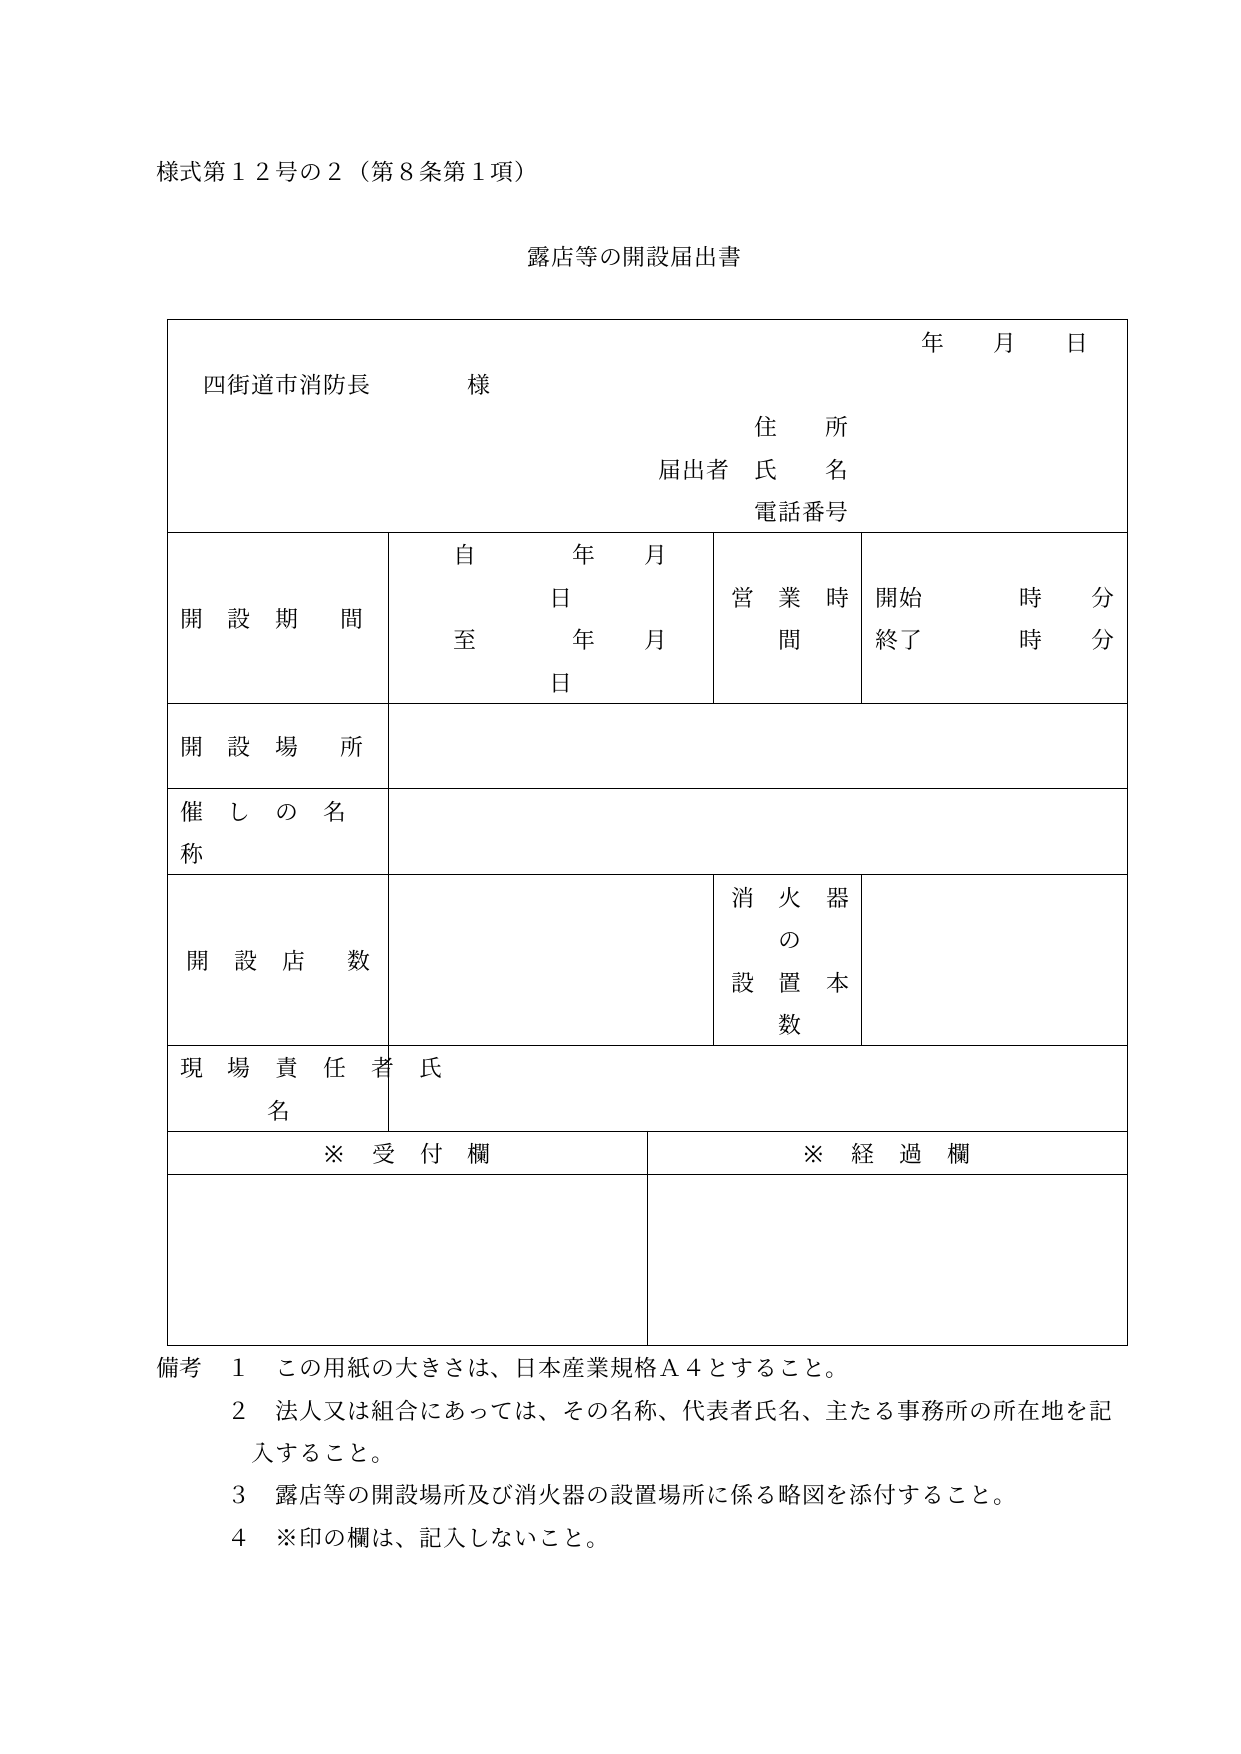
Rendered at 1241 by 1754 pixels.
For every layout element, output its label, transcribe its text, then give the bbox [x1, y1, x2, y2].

table_cell 開設店数 [168, 875, 388, 1045]
text ４ ※印の欄は、記入しないこと。 [156, 1515, 1114, 1558]
text ２ 法人又は組合にあっては、その名称、代表者氏名、主たる事務所の所在地を記 [156, 1388, 1114, 1431]
text 入すること。 [156, 1431, 1114, 1473]
table_cell 開設期間 [168, 533, 388, 702]
table_cell 開始 時 分 終了 時 分 [862, 533, 1127, 702]
table_cell 現場責任者氏名 [168, 1046, 388, 1131]
table_cell 消火器の 設置本数 [714, 875, 861, 1045]
table_cell ※ 経 過 欄 [648, 1132, 1127, 1174]
text 備考 １ この用紙の大きさは、日本産業規格Ａ４とすること。 [156, 1346, 1114, 1388]
table_cell 自 年 月 日 至 年 月 日 [389, 533, 713, 702]
table_cell [168, 1175, 647, 1345]
text 様式第１２号の２（第８条第１項） [156, 149, 1114, 192]
table_cell [648, 1175, 1127, 1345]
table_cell 開設場所 [168, 704, 388, 788]
text ３ 露店等の開設場所及び消火器の設置場所に係る略図を添付すること。 [156, 1473, 1114, 1515]
table_cell 催しの名称 [168, 789, 388, 874]
table_cell [389, 704, 1127, 788]
text 露店等の開設届出書 [156, 234, 1114, 276]
table_cell 営業時間 [714, 533, 861, 702]
table_cell ※ 受 付 欄 [168, 1132, 647, 1174]
table_cell [389, 789, 1127, 874]
table_cell [862, 875, 1127, 1045]
table_header 年 月 日 四街道市消防長 様 住 所 届出者 氏 名 電話番号 [168, 320, 1127, 532]
table_cell [389, 875, 713, 1045]
table_cell [389, 1046, 1127, 1131]
